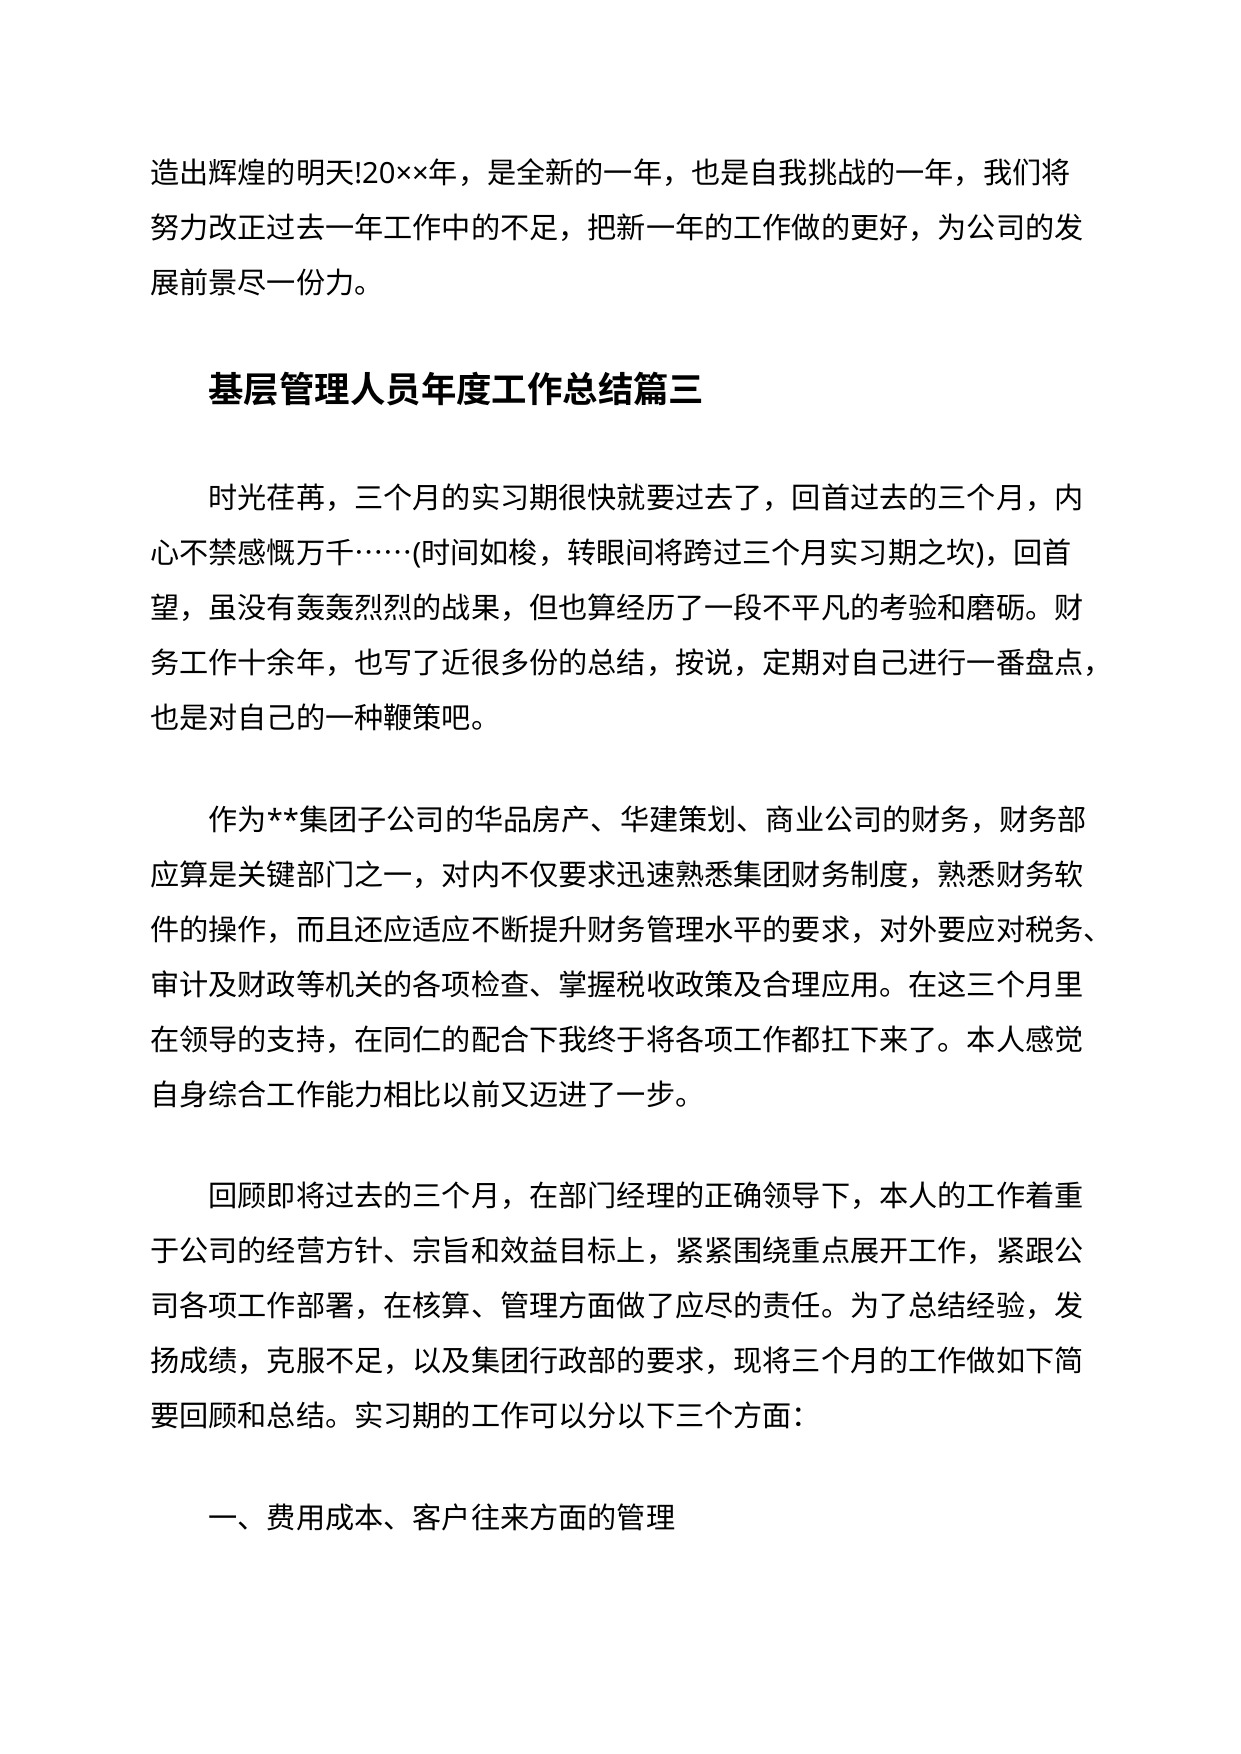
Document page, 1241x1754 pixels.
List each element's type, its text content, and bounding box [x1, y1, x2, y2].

text 时光荏苒，三个月的实习期很快就要过去了，回首过去的三个月，内心不禁感慨万千……(时间如梭，转眼间将跨过三个月实习期之坎)，回首望，虽没有轰轰烈烈的战果，但也算经历了一段不平凡的考验和磨砺。财务工作十余年，也写了近很多份的总结，按说，定期对自己进行一番盘点，也是对自己的一种鞭策吧。 [150, 475, 1090, 737]
text 一、费用成本、客户往来方面的管理 [150, 1494, 1090, 1537]
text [150, 150, 1090, 302]
text 作为**集团子公司的华品房产、华建策划、商业公司的财务，财务部应算是关键部门之一，对内不仅要求迅速熟悉集团财务制度，熟悉财务软件的操作，而且还应适应不断提升财务管理水平的要求，对外要应对税务、审计及财政等机关的各项检查、掌握税收政策及合理应用。在这三个月里在领导的支持，在同仁的配合下我终于将各项工作都扛下来了。本人感觉自身综合工作能力相比以前又迈进了一步。 [150, 797, 1090, 1113]
text 回顾即将过去的三个月，在部门经理的正确领导下，本人的工作着重于公司的经营方针、宗旨和效益目标上，紧紧围绕重点展开工作，紧跟公司各项工作部署，在核算、管理方面做了应尽的责任。为了总结经验，发扬成绩，克服不足，以及集团行政部的要求，现将三个月的工作做如下简要回顾和总结。实习期的工作可以分以下三个方面： [150, 1173, 1090, 1435]
text 基层管理人员年度工作总结篇三 [150, 362, 1090, 413]
